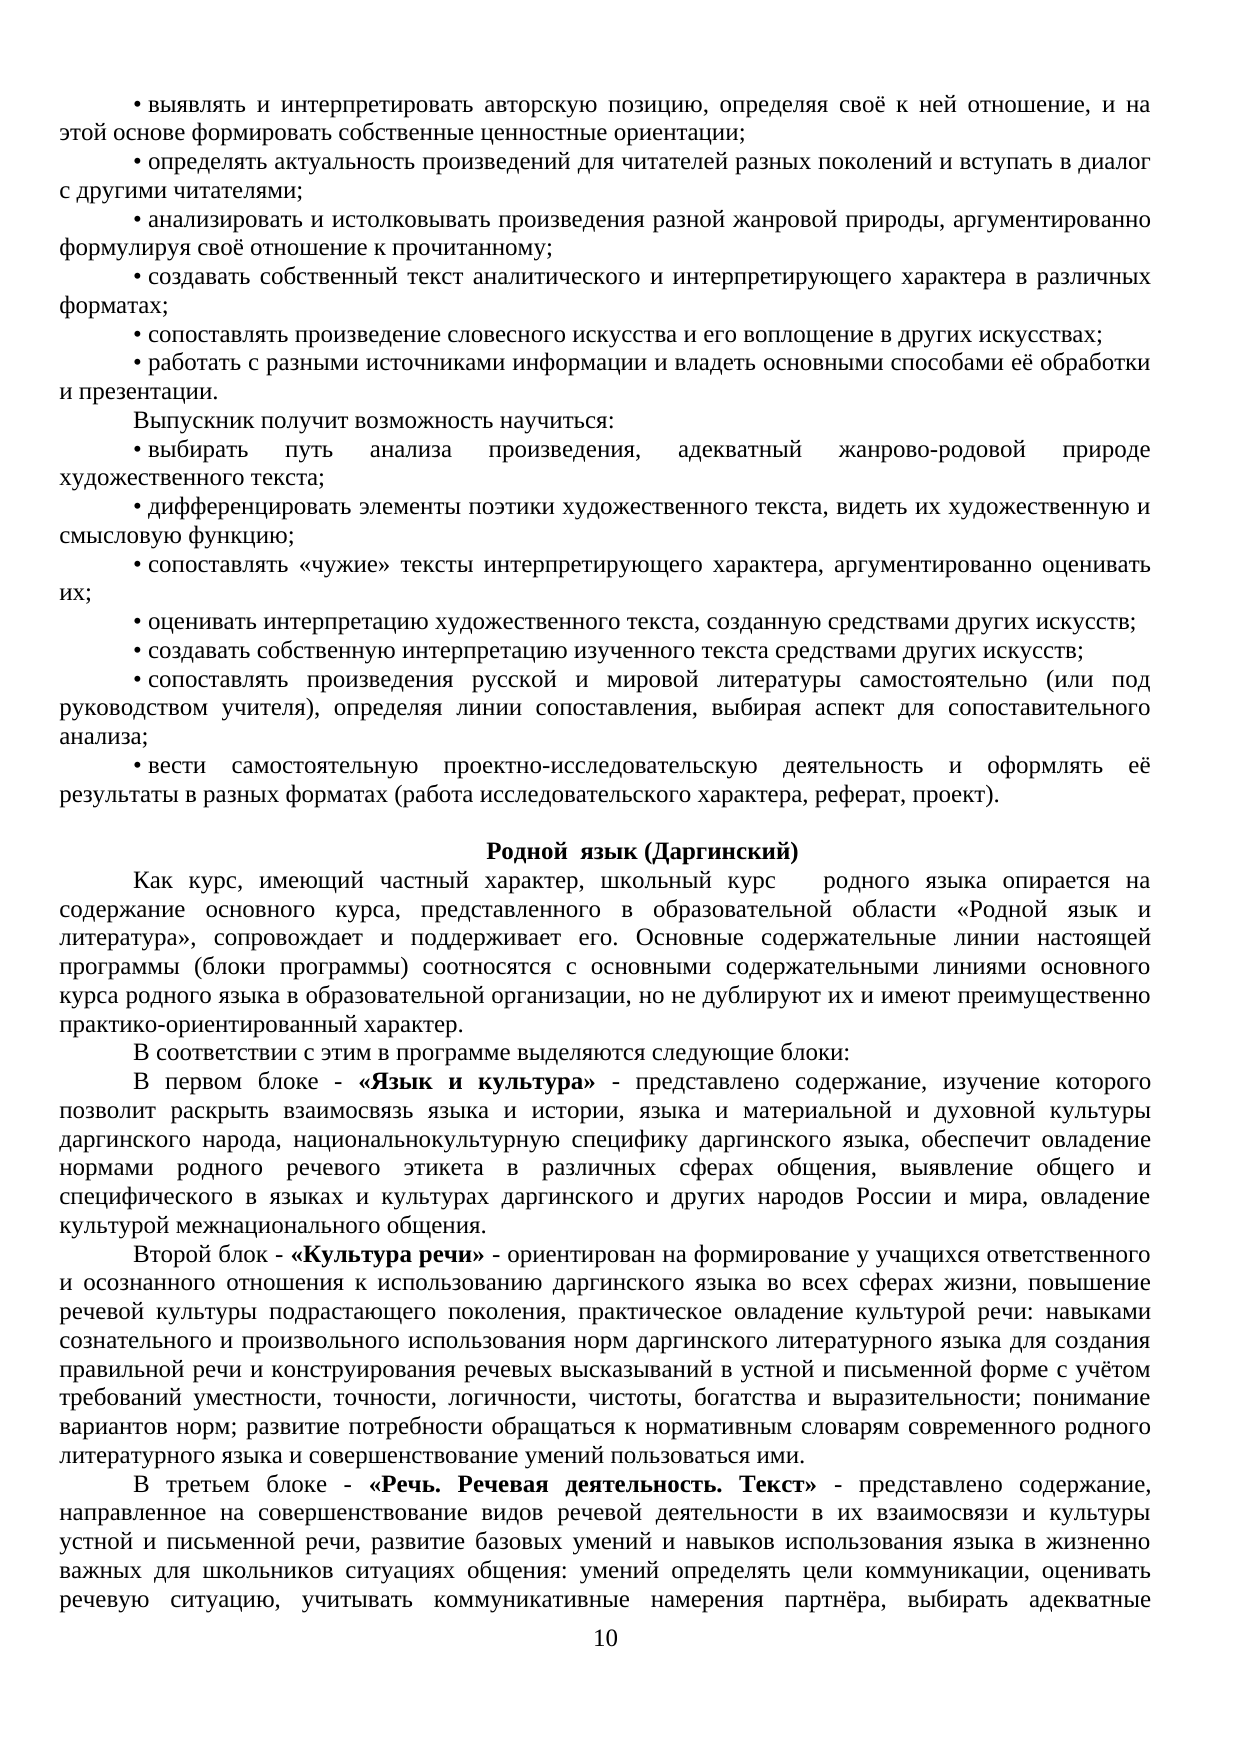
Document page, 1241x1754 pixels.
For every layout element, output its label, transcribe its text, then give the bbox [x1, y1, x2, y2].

text В первом блоке - «Язык и культура» - представлено содержание, изучение которого позволит раскрыть взаимосвязь языка и истории, языка и материальной и духовной культуры даргинского народа, национальнокультурную специфику даргинского языка, обеспечит овладение нормами родного речевого этикета в различных сферах общения, выявление общего и специфического в языках и культурах даргинского и других народов России и мира, овладение культурой межнационального общения. [59, 1066, 1152, 1239]
text • дифференцировать элементы поэтики художественного текста, видеть их художественную и смысловую функцию; [59, 491, 1152, 549]
text • сопоставлять произведение словесного искусства и его воплощение в других искусствах; [59, 319, 1152, 347]
text Второй блок - «Культура речи» - ориентирован на формирование у учащихся ответственного и осознанного отношения к использованию даргинского языка во всех сферах жизни, повышение речевой культуры подрастающего поколения, практическое овладение культурой речи: навыками сознательного и произвольного использования норм даргинского литературного языка для создания правильной речи и конструирования речевых высказываний в устной и письменной форме с учётом требований уместности, точности, логичности, чистоты, богатства и выразительности; понимание вариантов норм; развитие потребности обращаться к нормативным словарям современного родного литературного языка и совершенствование умений пользоваться ими. [59, 1239, 1152, 1469]
text В соответствии с этим в программе выделяются следующие блоки: [59, 1037, 1152, 1066]
text • создавать собственную интерпретацию изученного текста средствами других искусств; [59, 635, 1152, 664]
text • сопоставлять произведения русской и мировой литературы самостоятельно (или под руководством учителя), определяя линии сопоставления, выбирая аспект для сопоставительного анализа; [59, 664, 1152, 750]
text • оценивать интерпретацию художественного текста, созданную средствами других искусств; [59, 606, 1152, 635]
text • сопоставлять «чужие» тексты интерпретирующего характера, аргументированно оценивать их; [59, 549, 1152, 606]
text • вести самостоятельную проектно-исследовательскую деятельность и оформлять её результаты в разных форматах (работа исследовательского характера, реферат, проект). [59, 750, 1152, 807]
text • определять актуальность произведений для читателей разных поколений и вступать в диалог с другими читателями; [59, 146, 1152, 204]
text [59, 1469, 1152, 1612]
text • анализировать и истолковывать произведения разной жанровой природы, аргументированно формулируя своё отношение к прочитанному; [59, 204, 1152, 261]
text Родной язык (Даргинский) [59, 836, 1152, 865]
text • выбирать путь анализа произведения, адекватный жанрово-родовой природе художественного текста; [59, 434, 1152, 491]
text Как курс, имеющий частный характер, школьный курс родного языка опирается на содержание основного курса, представленного в образовательной области «Родной язык и литература», сопровождает и поддерживает его. Основные содержательные линии настоящей программы (блоки программы) соотносятся с основными содержательными линиями основного курса родного языка в образовательной организации, но не дублируют их и имеют преимущественно практико-ориентированный характер. [59, 865, 1152, 1037]
text Выпускник получит возможность научиться: [59, 405, 1152, 434]
text • выявлять и интерпретировать авторскую позицию, определяя своё к ней отношение, и на этой основе формировать собственные ценностные ориентации; [59, 89, 1152, 146]
text • создавать собственный текст аналитического и интерпретирующего характера в различных форматах; [59, 261, 1152, 319]
text • работать с разными источниками информации и владеть основными способами её обработки и презентации. [59, 347, 1152, 405]
